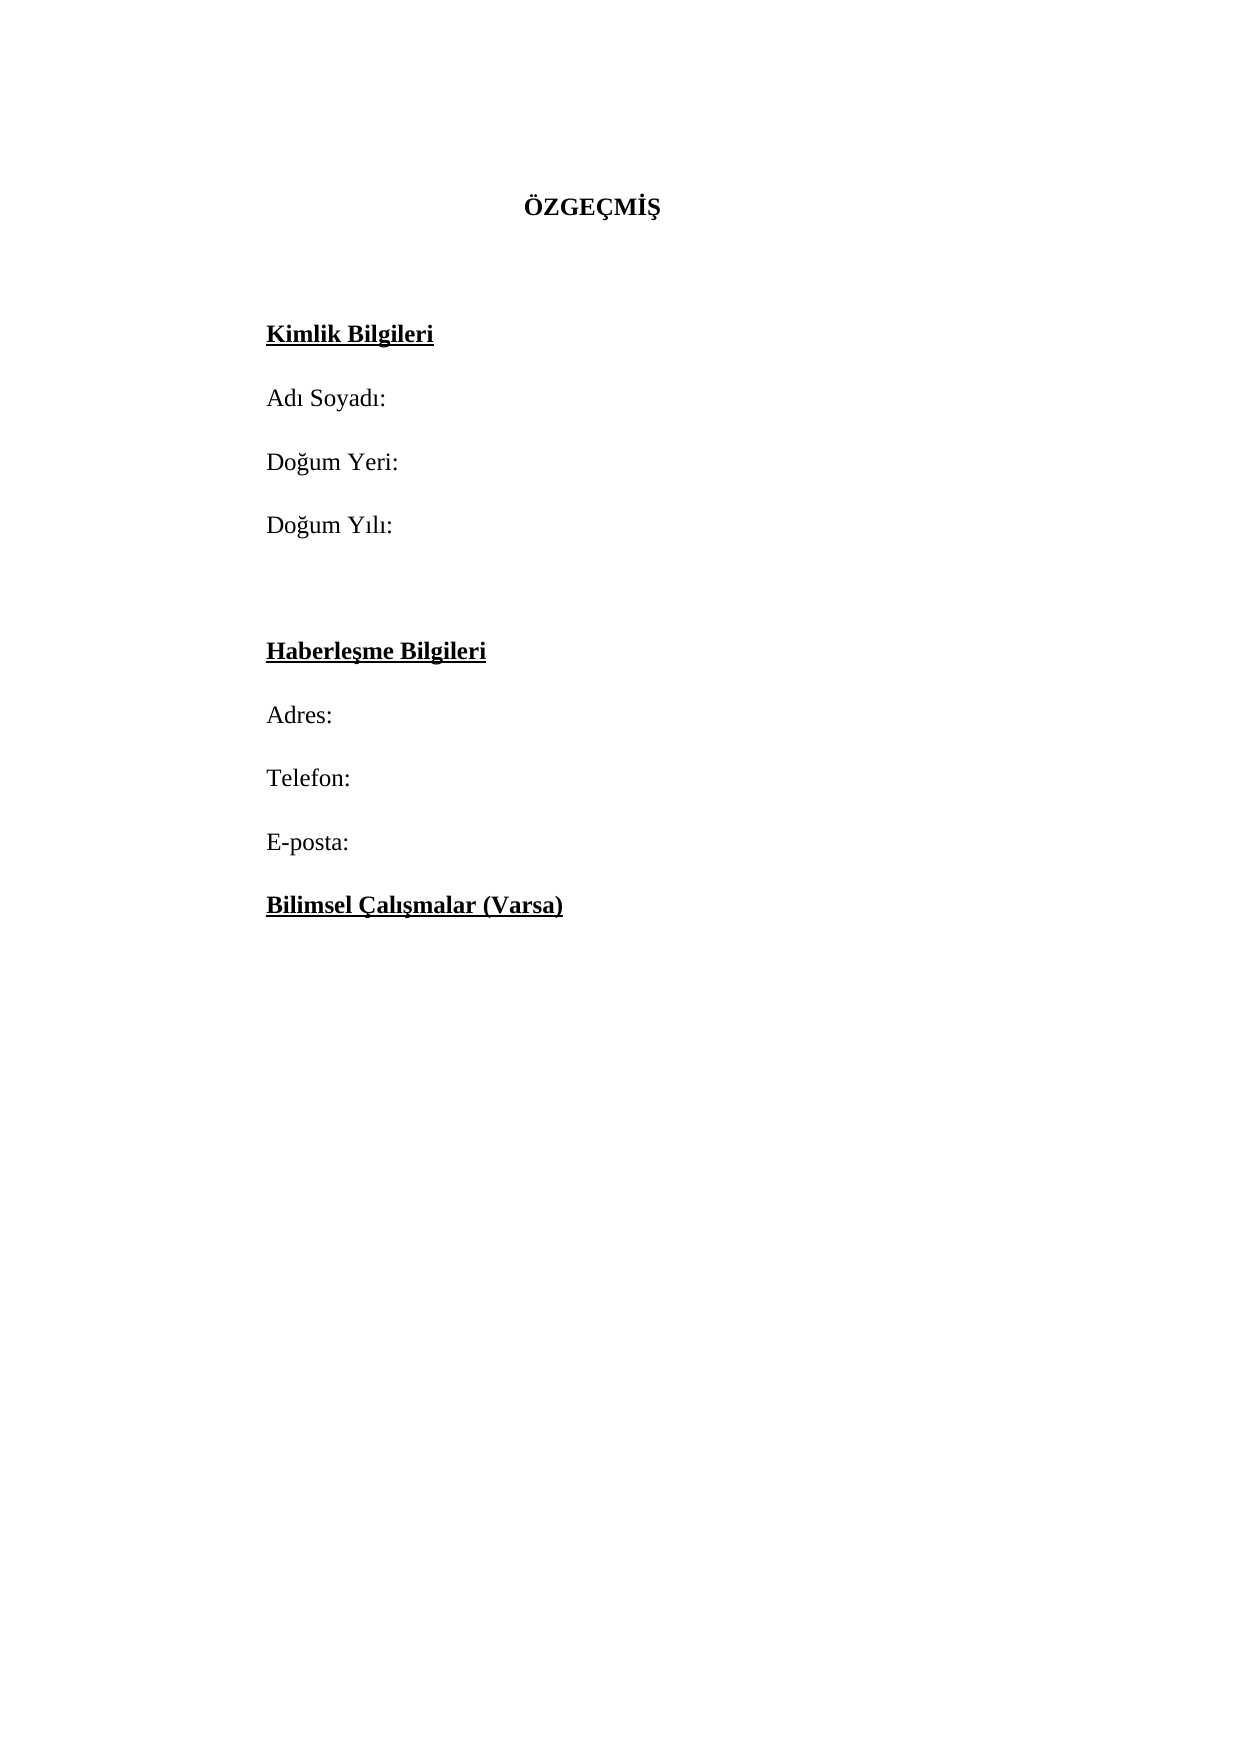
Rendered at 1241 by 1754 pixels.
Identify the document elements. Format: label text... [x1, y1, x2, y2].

text Doğum Yeri: [266, 419, 1048, 483]
text Bilimsel Çalışmalar (Varsa) [266, 863, 1048, 926]
text ÖZGEÇMİŞ [44, 165, 1078, 228]
text E-posta: [266, 799, 1048, 863]
text Adres: [266, 672, 1048, 736]
text Adı Soyadı: [266, 356, 1048, 419]
text Haberleşme Bilgileri [266, 609, 1048, 672]
text Telefon: [266, 736, 1048, 799]
text Doğum Yılı: [266, 483, 1048, 546]
text Kimlik Bilgileri [266, 292, 1048, 356]
